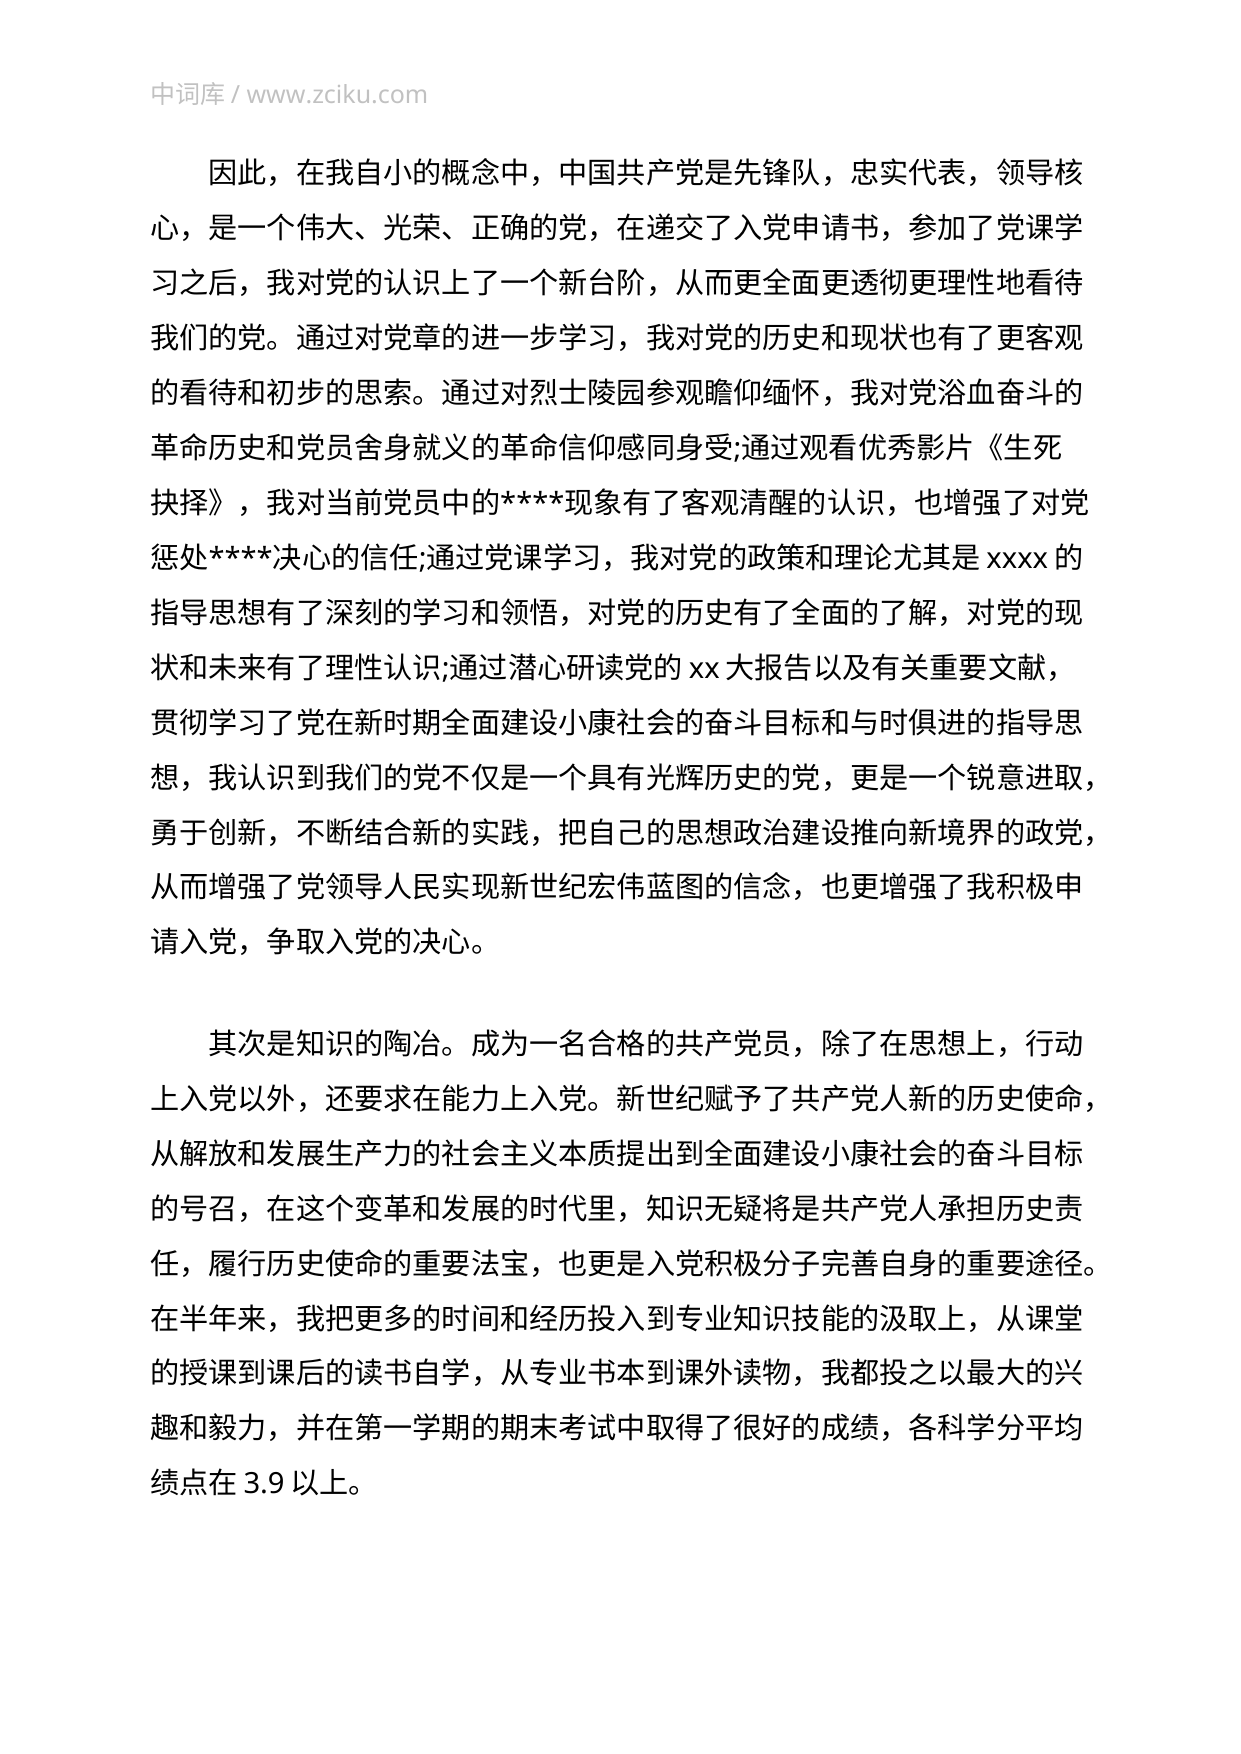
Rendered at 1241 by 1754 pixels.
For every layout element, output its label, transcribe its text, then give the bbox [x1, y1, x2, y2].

text 其次是知识的陶冶。成为一名合格的共产党员，除了在思想上，行动上入党以外，还要求在能力上入党。新世纪赋予了共产党人新的历史使命，从解放和发展生产力的社会主义本质提出到全面建设小康社会的奋斗目标的号召，在这个变革和发展的时代里，知识无疑将是共产党人承担历史责任，履行历史使命的重要法宝，也更是入党积极分子完善自身的重要途径。在半年来，我把更多的时间和经历投入到专业知识技能的汲取上，从课堂的授课到课后的读书自学，从专业书本到课外读物，我都投之以最大的兴趣和毅力，并在第一学期的期末考试中取得了很好的成绩，各科学分平均绩点在3.9以上。 [150, 1021, 1090, 1502]
text 因此，在我自小的概念中，中国共产党是先锋队，忠实代表，领导核心，是一个伟大、光荣、正确的党，在递交了入党申请书，参加了党课学习之后，我对党的认识上了一个新台阶，从而更全面更透彻更理性地看待我们的党。通过对党章的进一步学习，我对党的历史和现状也有了更客观的看待和初步的思索。通过对烈士陵园参观瞻仰缅怀，我对党浴血奋斗的革命历史和党员舍身就义的革命信仰感同身受;通过观看优秀影片《生死抉择》，我对当前党员中的****现象有了客观清醒的认识，也增强了对党惩处****决心的信任;通过党课学习，我对党的政策和理论尤其是xxxx的指导思想有了深刻的学习和领悟，对党的历史有了全面的了解，对党的现状和未来有了理性认识;通过潜心研读党的xx大报告以及有关重要文献，贯彻学习了党在新时期全面建设小康社会的奋斗目标和与时俱进的指导思想，我认识到我们的党不仅是一个具有光辉历史的党，更是一个锐意进取，勇于创新，不断结合新的实践，把自己的思想政治建设推向新境界的政党，从而增强了党领导人民实现新世纪宏伟蓝图的信念，也更增强了我积极申请入党，争取入党的决心。 [150, 150, 1090, 961]
